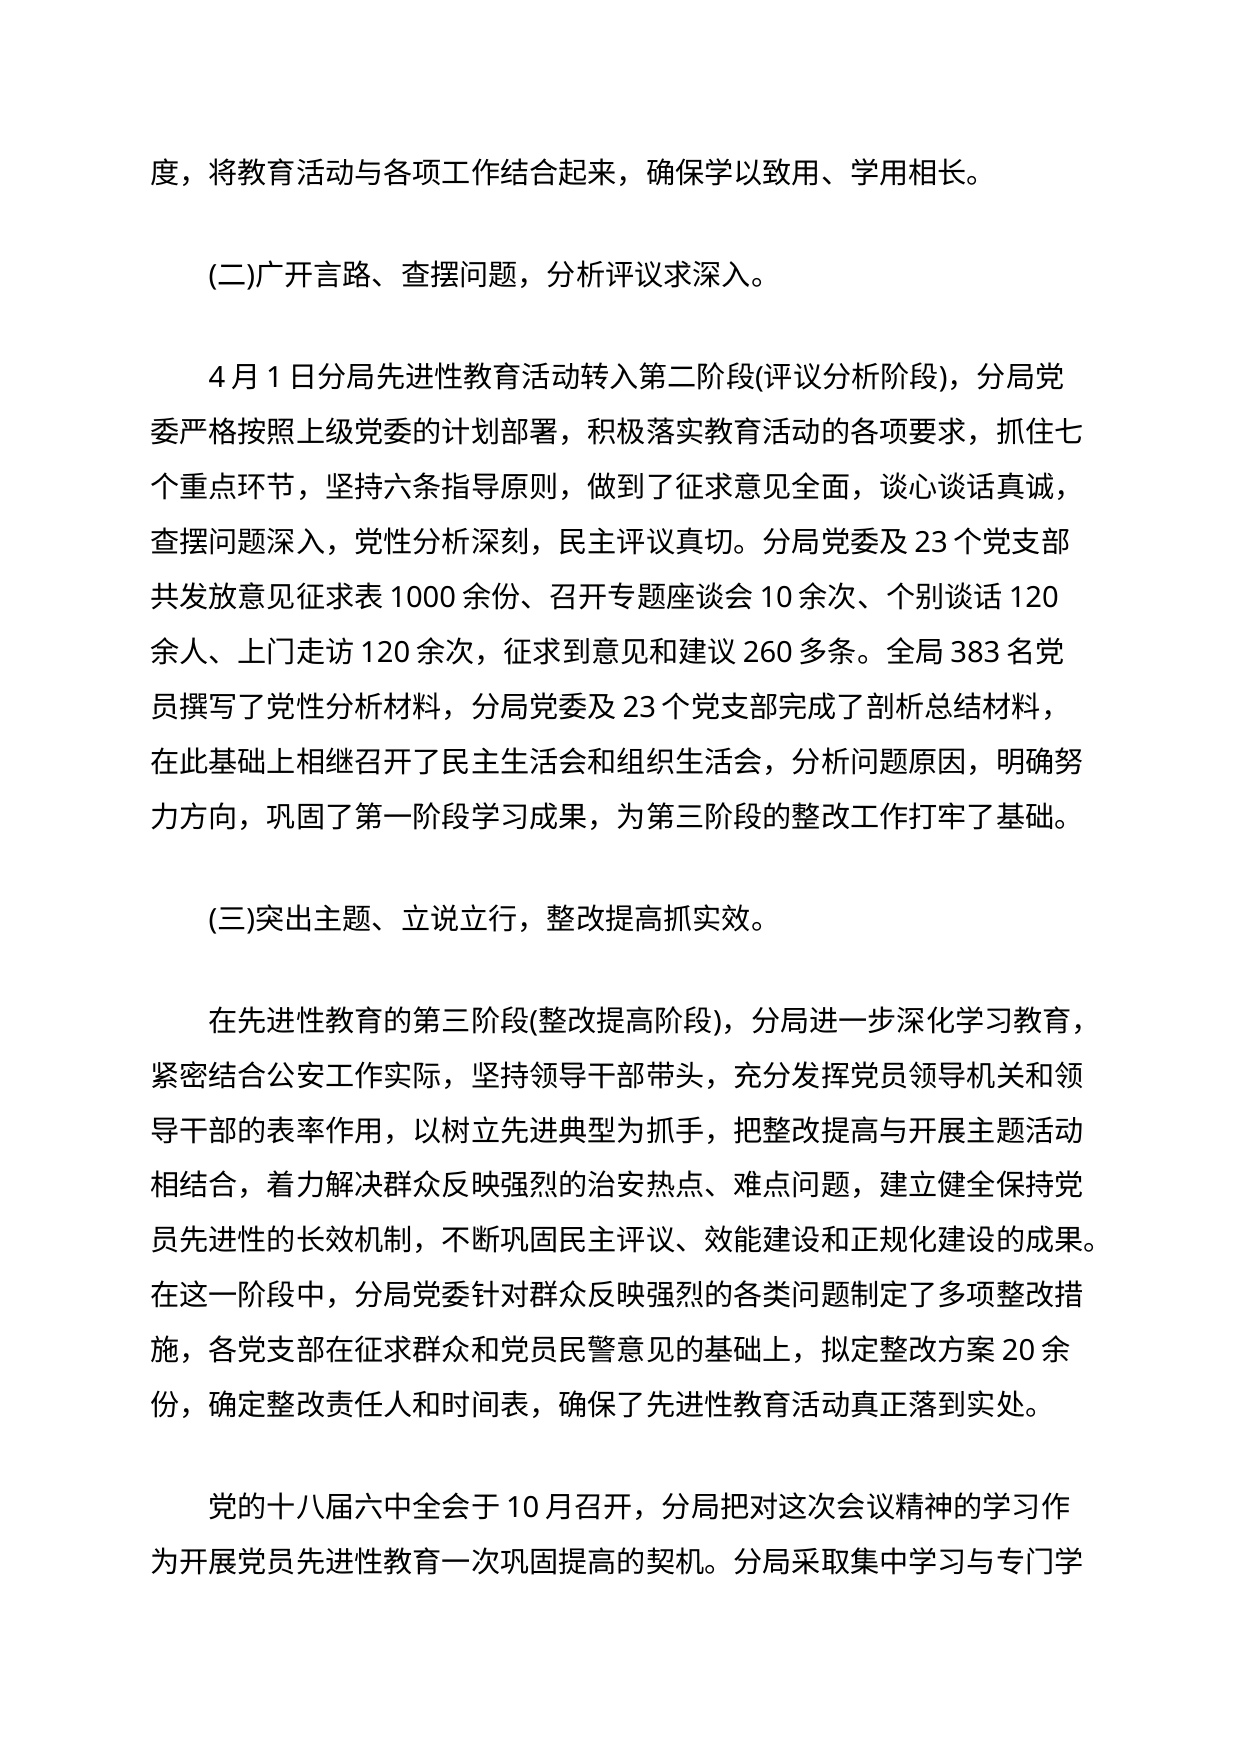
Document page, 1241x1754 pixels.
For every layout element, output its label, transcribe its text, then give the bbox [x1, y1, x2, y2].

text (二)广开言路、查摆问题，分析评议求深入。 [150, 252, 1090, 294]
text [150, 150, 1090, 192]
text (三)突出主题、立说立行，整改提高抓实效。 [150, 895, 1090, 938]
text 4月1日分局先进性教育活动转入第二阶段(评议分析阶段)，分局党委严格按照上级党委的计划部署，积极落实教育活动的各项要求，抓住七个重点环节，坚持六条指导原则，做到了征求意见全面，谈心谈话真诚，查摆问题深入，党性分析深刻，民主评议真切。分局党委及23个党支部共发放意见征求表1000余份、召开专题座谈会10余次、个别谈话120余人、上门走访120余次，征求到意见和建议260多条。全局383名党员撰写了党性分析材料，分局党委及23个党支部完成了剖析总结材料，在此基础上相继召开了民主生活会和组织生活会，分析问题原因，明确努力方向，巩固了第一阶段学习成果，为第三阶段的整改工作打牢了基础。 [150, 354, 1090, 836]
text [150, 1483, 1090, 1581]
text 在先进性教育的第三阶段(整改提高阶段)，分局进一步深化学习教育，紧密结合公安工作实际，坚持领导干部带头，充分发挥党员领导机关和领导干部的表率作用，以树立先进典型为抓手，把整改提高与开展主题活动相结合，着力解决群众反映强烈的治安热点、难点问题，建立健全保持党员先进性的长效机制，不断巩固民主评议、效能建设和正规化建设的成果。在这一阶段中，分局党委针对群众反映强烈的各类问题制定了多项整改措施，各党支部在征求群众和党员民警意见的基础上，拟定整改方案20余份，确定整改责任人和时间表，确保了先进性教育活动真正落到实处。 [150, 997, 1090, 1424]
